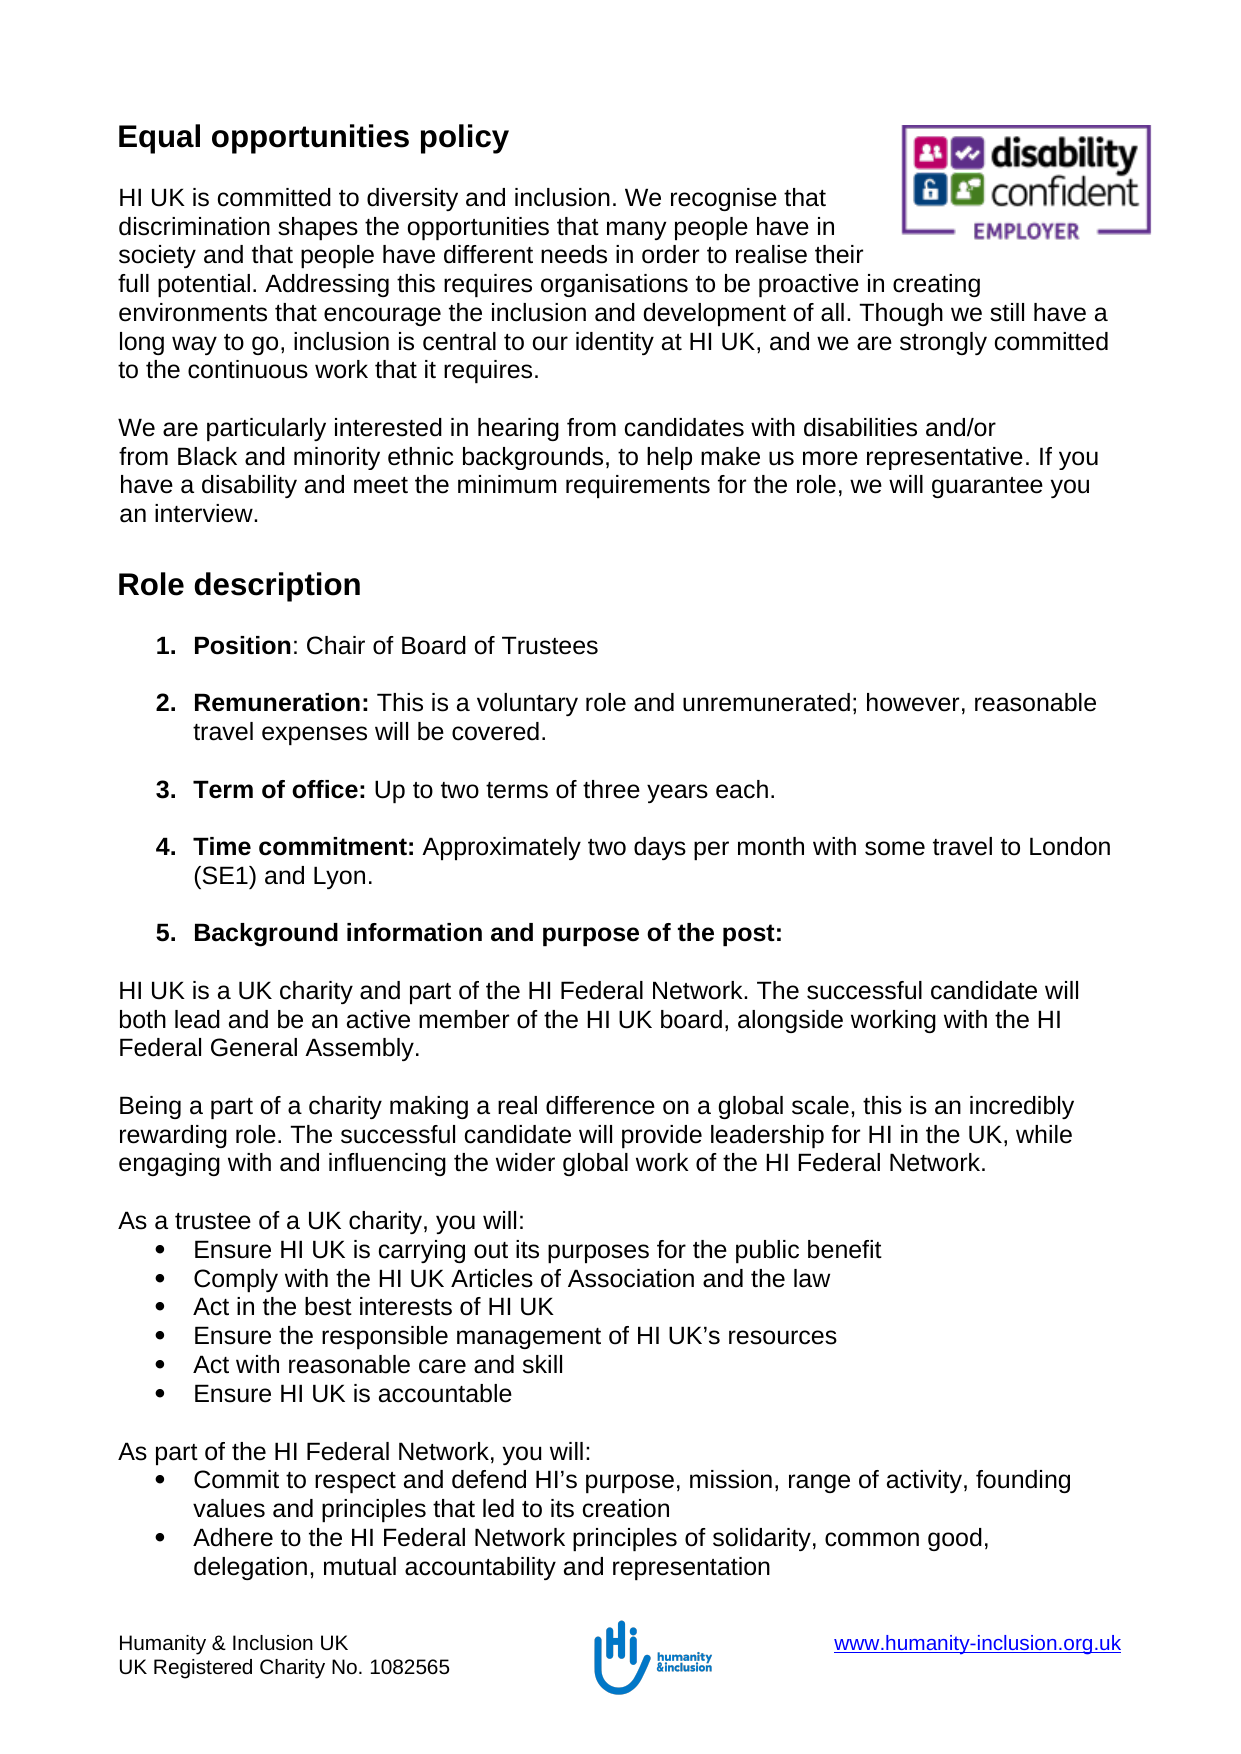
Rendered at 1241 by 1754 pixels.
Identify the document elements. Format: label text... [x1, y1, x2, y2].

text HI UK is committed to diversity and inclusion. We recognise that discrimination shapes the opportunities that many people have in society and that people have different needs in order to realise their full potential. Addressing this requires organisations to be proactive in creating environments that encourage the inclusion and development of all. Though we still have a long way to go, inclusion is central to our identity at HI UK, and we are strongly committed to the continuous work that it requires. [118, 183, 1122, 384]
subtitle Equal opportunities policy [117, 118, 1122, 154]
text As part of the HI Federal Network, you will: [118, 1437, 1117, 1465]
list Commit to respect and defend HI’s purpose, mission, range of activity, founding values and principles that led to its creation [156, 1465, 1117, 1523]
list Position: Chair of Board of Trustees [156, 631, 1117, 660]
list Term of office: Up to two terms of three years each. [156, 775, 1117, 803]
list Remuneration: This is a voluntary role and unremunerated; however, reasonable travel expenses will be covered. [156, 688, 1117, 746]
text Being a part of a charity making a real difference on a global scale, this is an incredibly rewarding role. The successful candidate will provide leadership for HI in the UK, while engaging with and influencing the wider global work of the HI Federal Network. [118, 1091, 1122, 1177]
picture [584, 1610, 722, 1705]
text HI UK is a UK charity and part of the HI Federal Network. The successful candidate will both lead and be an active member of the HI UK board, alongside working with the HI Federal General Assembly. [118, 976, 1122, 1062]
list Ensure the responsible management of HI UK’s resources [156, 1321, 1117, 1350]
list Background information and purpose of the post: [156, 918, 1117, 947]
list Ensure HI UK is carrying out its purposes for the public benefit [156, 1235, 1117, 1263]
list Act with reasonable care and skill [156, 1350, 1117, 1379]
picture [901, 125, 1152, 246]
list Adhere to the HI Federal Network principles of solidarity, common good, delegation, mutual accountability and representation [156, 1523, 1117, 1581]
list Comply with the HI UK Articles of Association and the law [156, 1263, 1117, 1292]
text We are particularly interested in hearing from candidates with disabilities and/or from Black and minority ethnic backgrounds, to help make us more representative. If you have a disability and meet the minimum requirements for the role, we will guarantee you an interview. [273, 413, 1117, 528]
text As a trustee of a UK charity, you will: [118, 1206, 1117, 1235]
subtitle Role description [117, 566, 1122, 602]
list Time commitment: Approximately two days per month with some travel to London (SE1) and Lyon. [156, 832, 1117, 890]
list Act in the best interests of HI UK [156, 1292, 1117, 1321]
list Ensure HI UK is accountable [156, 1379, 1117, 1408]
